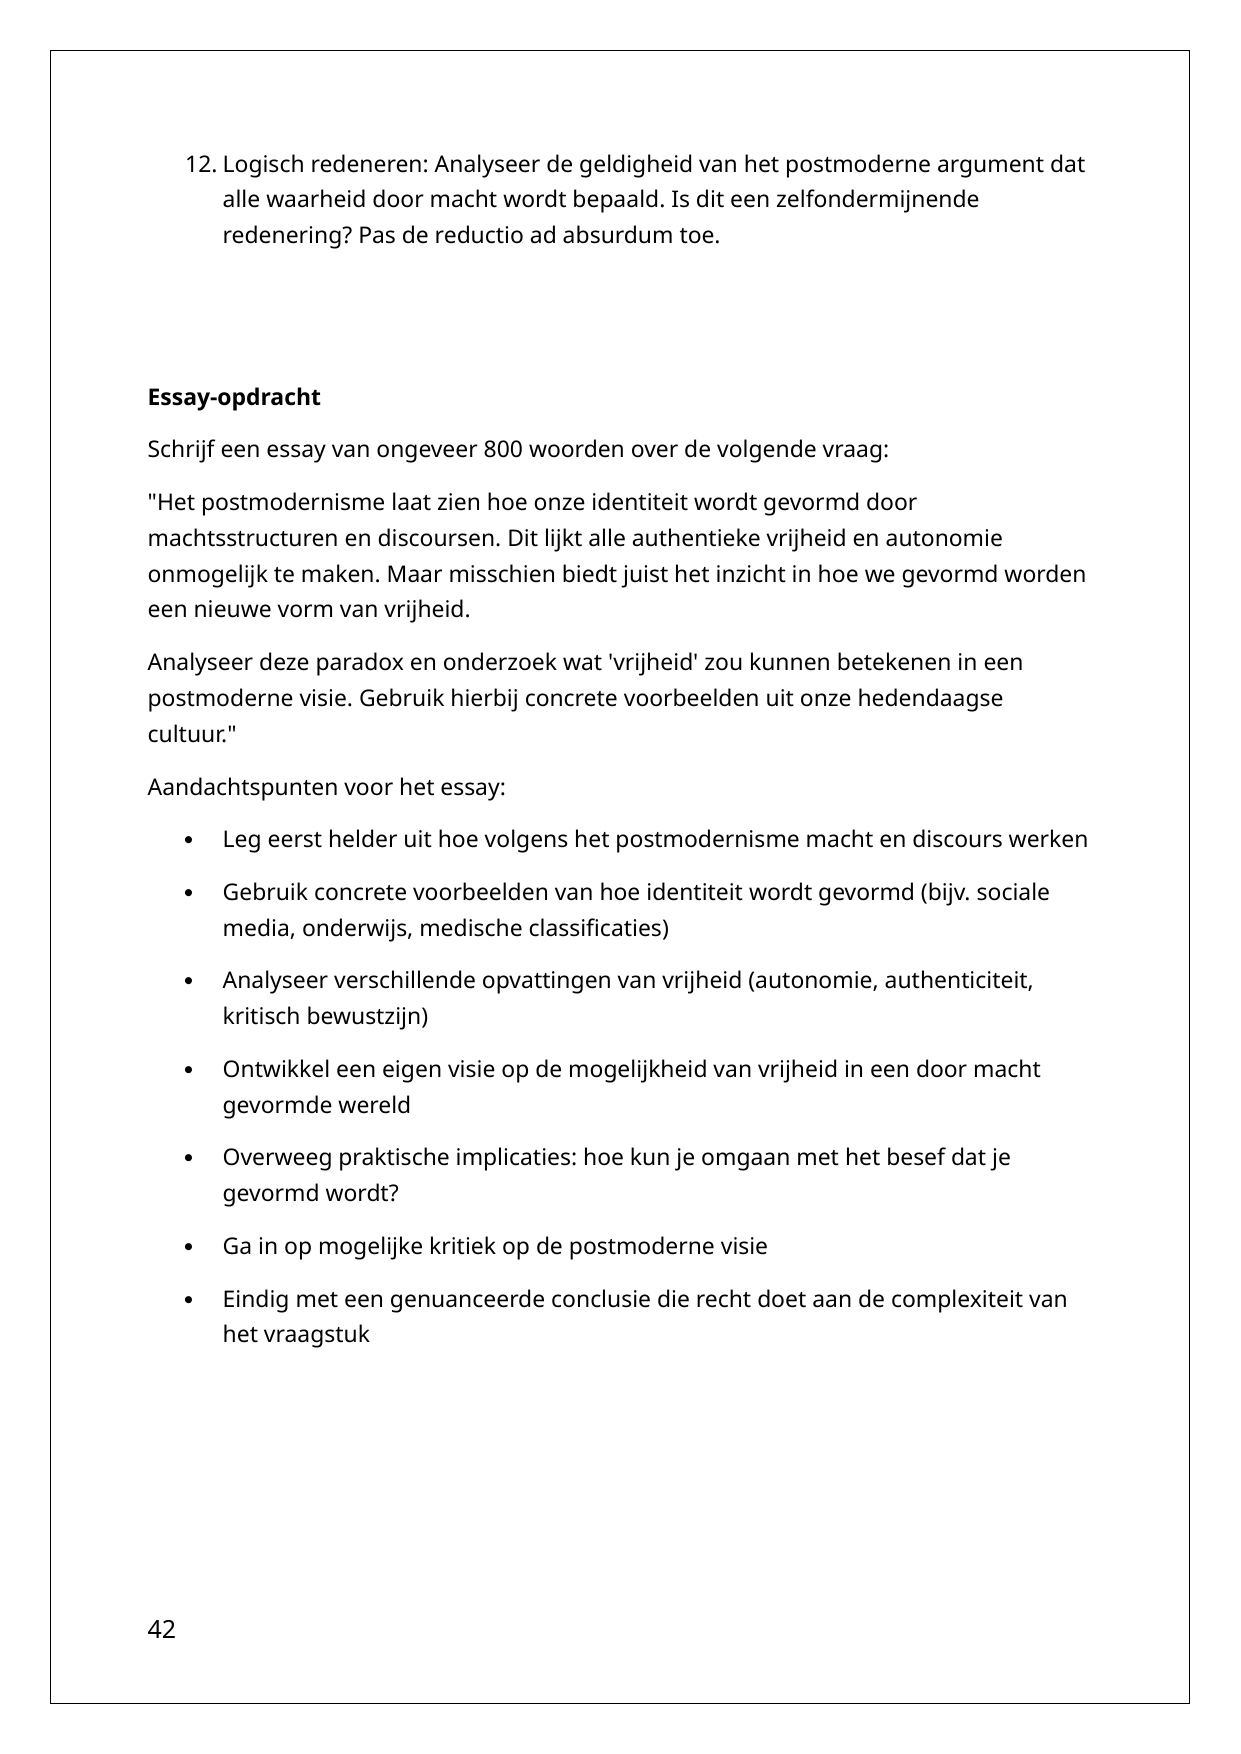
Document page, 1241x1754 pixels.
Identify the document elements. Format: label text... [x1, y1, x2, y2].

list Analyseer verschillende opvattingen van vrijheid (autonomie, authenticiteit, kritisch bewustzijn) [185, 964, 1093, 1031]
list Gebruik concrete voorbeelden van hoe identiteit wordt gevormd (bijv. sociale media, onderwijs, medische classificaties) [185, 876, 1093, 943]
text Analyseer deze paradox en onderzoek wat 'vrijheid' zou kunnen betekenen in een postmoderne visie. Gebruik hierbij concrete voorbeelden uit onze hedendaagse cultuur." [147, 646, 1093, 749]
list Leg eerst helder uit hoe volgens het postmodernisme macht en discours werken [185, 823, 1093, 854]
list Ga in op mogelijke kritiek op de postmoderne visie [185, 1230, 1093, 1261]
text Essay-opdracht [147, 380, 1093, 412]
list Ontwikkel een eigen visie op de mogelijkheid van vrijheid in een door macht gevormde wereld [185, 1053, 1093, 1120]
list Eindig met een genuanceerde conclusie die recht doet aan de complexiteit van het vraagstuk [185, 1282, 1093, 1350]
text "Het postmodernisme laat zien hoe onze identiteit wordt gevormd door machtsstructuren en discoursen. Dit lijkt alle authentieke vrijheid en autonomie onmogelijk te maken. Maar misschien biedt juist het inzicht in hoe we gevormd worden een nieuwe vorm van vrijheid. [147, 486, 1093, 625]
list Logisch redeneren: Analyseer de geldigheid van het postmoderne argument dat alle waarheid door macht wordt bepaald. Is dit een zelfondermijnende redenering? Pas de reductio ad absurdum toe. [185, 147, 1093, 251]
text Aandachtspunten voor het essay: [147, 771, 1093, 802]
text Schrijf een essay van ongeveer 800 woorden over de volgende vraag: [147, 433, 1093, 464]
list Overweeg praktische implicaties: hoe kun je omgaan met het besef dat je gevormd wordt? [185, 1141, 1093, 1208]
